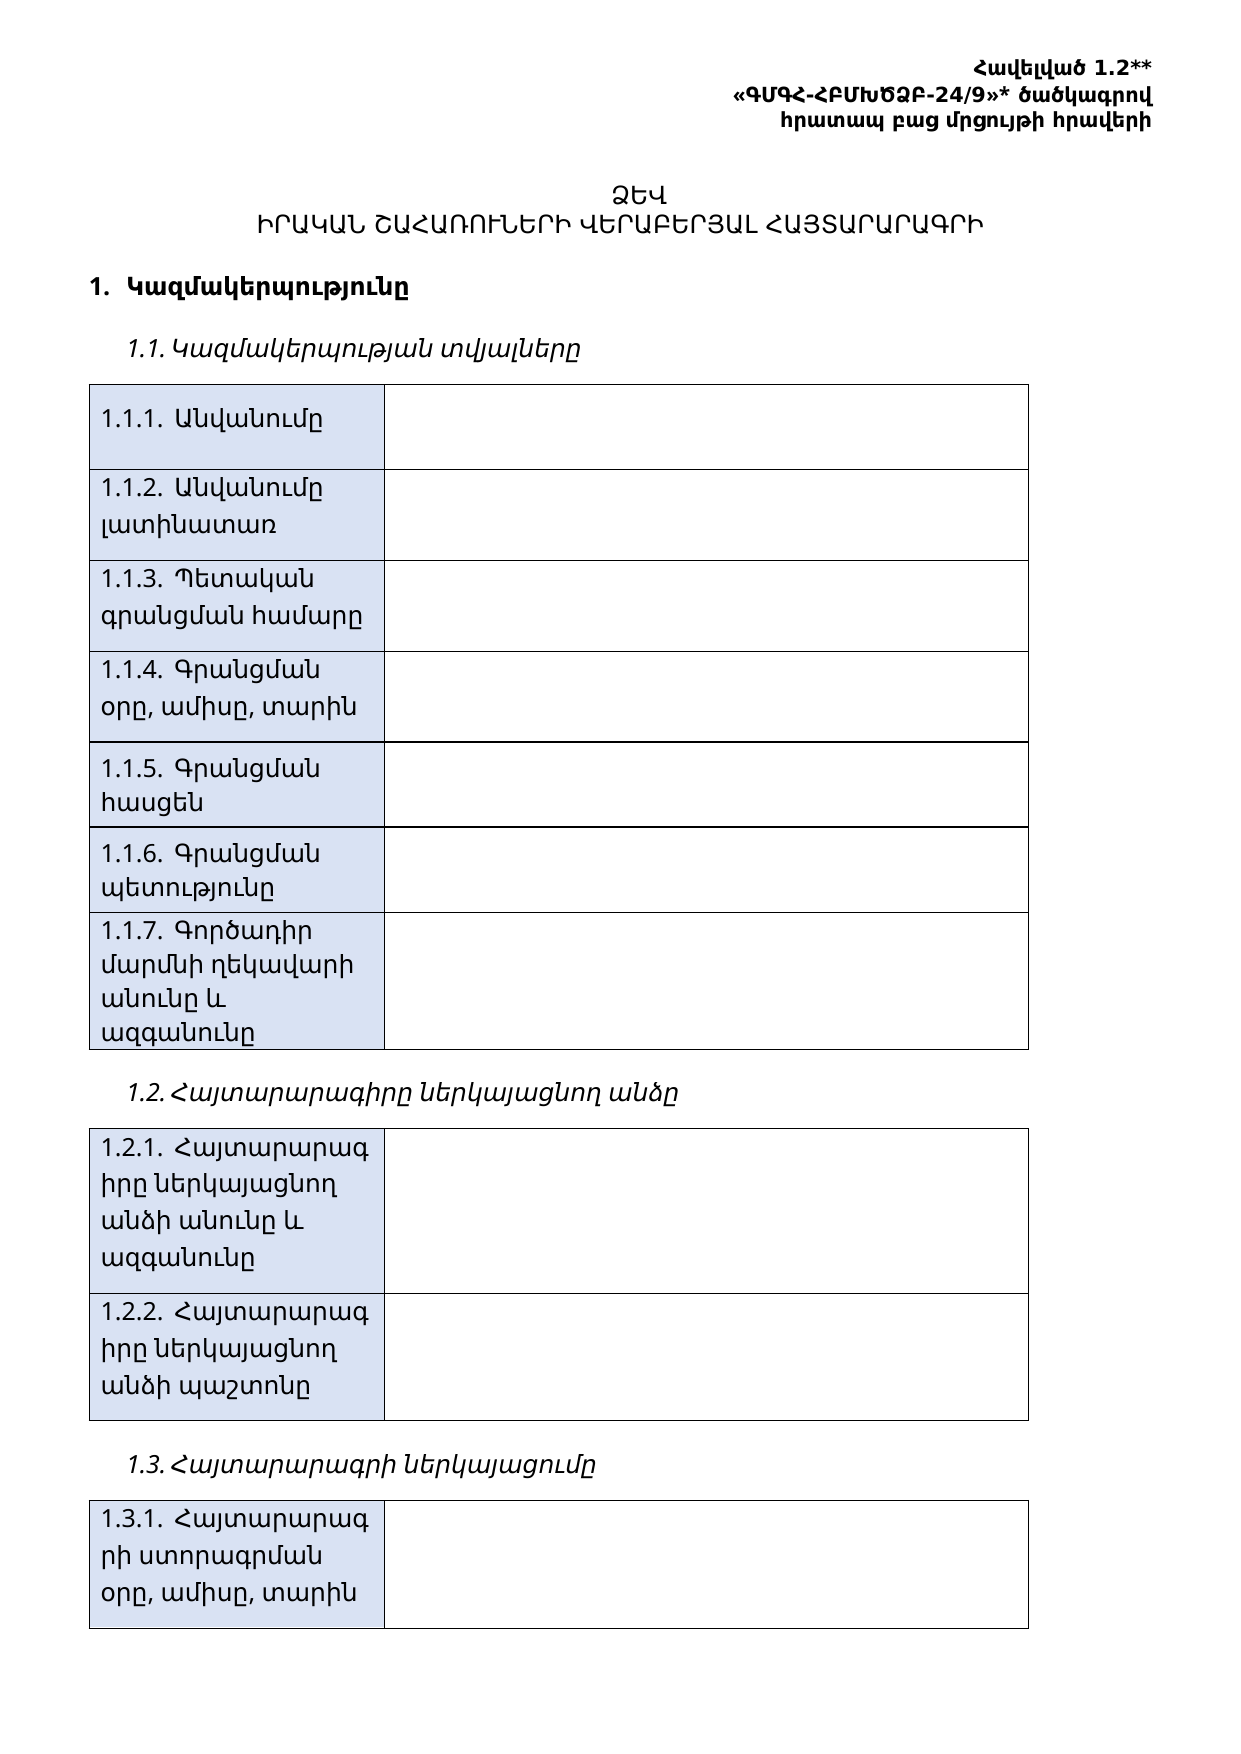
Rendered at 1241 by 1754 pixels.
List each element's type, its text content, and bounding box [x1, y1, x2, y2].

table_header Հայտարարագիրը ներկայացնող անձի անունը և ազգանունը [90, 1129, 384, 1293]
table_cell Հայտարարագիրը ներկայացնող անձի պաշտոնը [90, 1294, 384, 1420]
table_cell [385, 652, 1028, 741]
text «ԳՄԳՀ-ՀԲՄԽԾՁԲ-24/9»* ծածկագրով [89, 80, 1152, 108]
table_header [385, 1129, 1028, 1293]
table_header Անվանումը [90, 385, 384, 469]
table_header Հայտարարագրի ստորագրման օրը, ամիսը, տարին [90, 1501, 384, 1627]
table_cell Գրանցման հասցեն [90, 743, 384, 826]
table_cell Գրանցման պետությունը [90, 828, 384, 912]
table_cell [385, 1294, 1028, 1420]
list Կազմակերպության տվյալները [126, 330, 1152, 364]
text հրատապ բաց մրցույթի հրավերի [89, 108, 1152, 132]
table_header [385, 1501, 1028, 1627]
table_cell Գրանցման օրը, ամիսը, տարին [90, 652, 384, 741]
text ԻՐԱԿԱՆ ՇԱՀԱՌՈՒՆԵՐԻ ՎԵՐԱԲԵՐՅԱԼ ՀԱՅՏԱՐԱՐԱԳՐԻ [89, 210, 1152, 239]
table_cell Գործադիր մարմնի ղեկավարի անունը և ազգանունը [90, 913, 384, 1049]
list Հայտարարագրի ներկայացումը [126, 1446, 1152, 1480]
table_cell Անվանումը լատինատառ [90, 470, 384, 560]
list Կազմակերպությունը [89, 268, 1152, 303]
list Հայտարարագիրը ներկայացնող անձը [126, 1075, 1152, 1109]
table_cell [385, 828, 1028, 912]
table_cell [385, 743, 1028, 826]
text Հավելված 1.2** [89, 56, 1152, 80]
text ՁԵՎ [89, 181, 1152, 210]
table_cell [385, 561, 1028, 651]
table_cell [385, 470, 1028, 560]
table_cell Պետական գրանցման համարը [90, 561, 384, 651]
table_cell [385, 913, 1028, 1049]
table_header [385, 385, 1028, 469]
